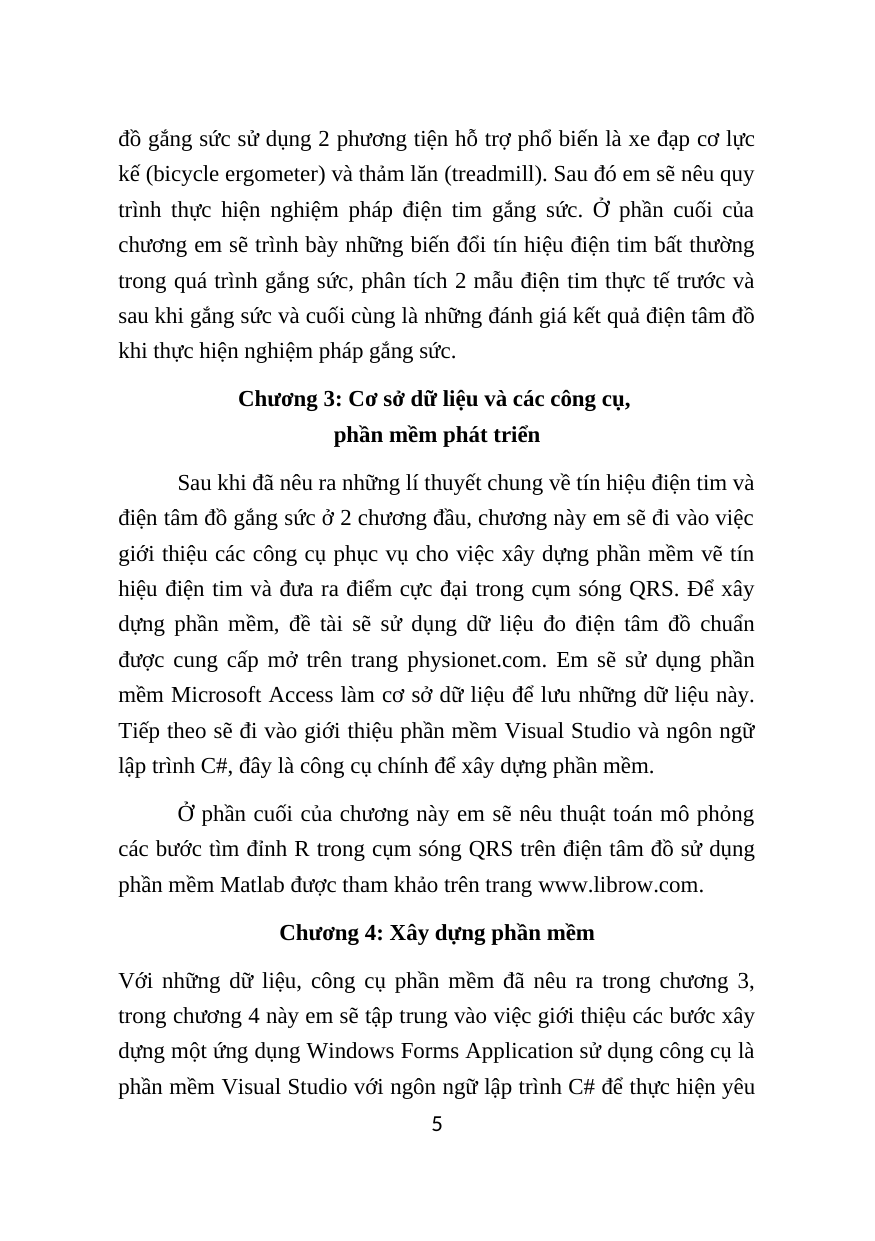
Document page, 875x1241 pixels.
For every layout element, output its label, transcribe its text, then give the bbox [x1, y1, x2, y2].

text Ở phần cuối của chương này em sẽ nêu thuật toán mô phỏng các bước tìm đỉnh R trong cụm sóng QRS trên điện tâm đồ sử dụng phần mềm Matlab được tham khảo trên trang www.librow.com. [118, 793, 756, 899]
text Chương 4: Xây dựng phần mềm [118, 912, 756, 947]
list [118, 118, 756, 366]
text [118, 960, 756, 1101]
text Chương 3: Cơ sở dữ liệu và các công cụ, phần mềm phát triển [118, 378, 756, 449]
text Sau khi đã nêu ra những lí thuyết chung về tín hiệu điện tim và điện tâm đồ gắng sức ở 2 chương đầu, chương này em sẽ đi vào việc giới thiệu các công cụ phục vụ cho việc xây dựng phần mềm vẽ tín hiệu điện tim và đưa ra điểm cực đại trong cụm sóng QRS. Để xây dựng phần mềm, đề tài sẽ sử dụng dữ liệu đo điện tâm đồ chuẩn được cung cấp mở trên trang physionet.com. Em sẽ sử dụng phần mềm Microsoft Access làm cơ sở dữ liệu để lưu những dữ liệu này. Tiếp theo sẽ đi vào giới thiệu phần mềm Visual Studio và ngôn ngữ lập trình C#, đây là công cụ chính để xây dựng phần mềm. [118, 462, 756, 781]
